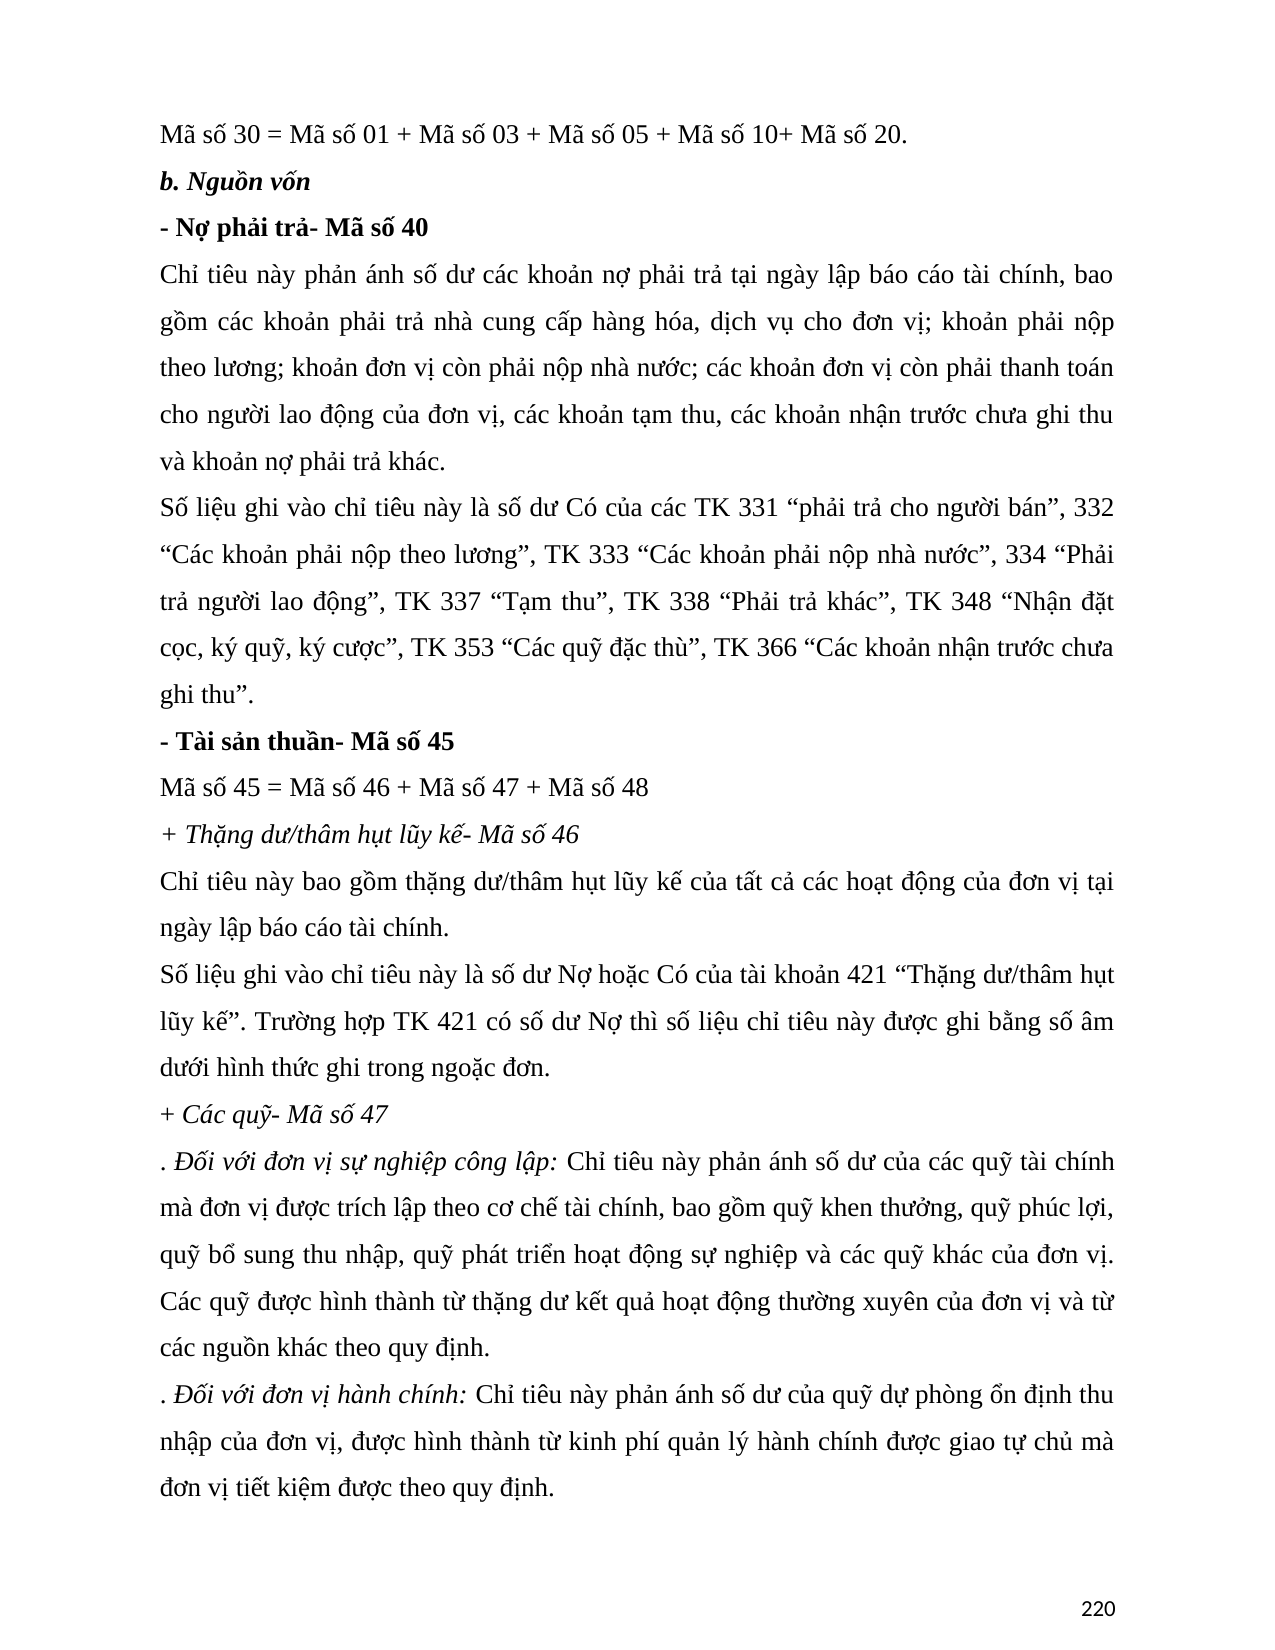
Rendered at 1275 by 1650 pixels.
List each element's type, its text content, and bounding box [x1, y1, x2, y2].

text . Đối với đơn vị sự nghiệp công lập: Chỉ tiêu này phản ánh số dư của các quỹ tài chính mà đơn vị được trích lập theo cơ chế tài chính, bao gồm quỹ khen thưởng, quỹ phúc lợi, quỹ bổ sung thu nhập, quỹ phát triển hoạt động sự nghiệp và các quỹ khác của đơn vị. Các quỹ được hình thành từ thặng dư kết quả hoạt động thường xuyên của đơn vị và từ các nguồn khác theo quy định. [159, 1145, 1116, 1363]
text Số liệu ghi vào chỉ tiêu này là số dư Có của các TK 331 “phải trả cho người bán”, 332 “Các khoản phải nộp theo lương”, TK 333 “Các khoản phải nộp nhà nước”, 334 “Phải trả người lao động”, TK 337 “Tạm thu”, TK 338 “Phải trả khác”, TK 348 “Nhận đặt cọc, ký quỹ, ký cược”, TK 353 “Các quỹ đặc thù”, TK 366 “Các khoản nhận trước chưa ghi thu”. [159, 491, 1116, 709]
text Số liệu ghi vào chỉ tiêu này là số dư Nợ hoặc Có của tài khoản 421 “Thặng dư/thâm hụt lũy kế”. Trường hợp TK 421 có số dư Nợ thì số liệu chỉ tiêu này được ghi bằng số âm dưới hình thức ghi trong ngoặc đơn. [159, 958, 1116, 1083]
text Chỉ tiêu này phản ánh số dư các khoản nợ phải trả tại ngày lập báo cáo tài chính, bao gồm các khoản phải trả nhà cung cấp hàng hóa, dịch vụ cho đơn vị; khoản phải nộp theo lương; khoản đơn vị còn phải nộp nhà nước; các khoản đơn vị còn phải thanh toán cho người lao động của đơn vị, các khoản tạm thu, các khoản nhận trước chưa ghi thu và khoản nợ phải trả khác. [159, 258, 1116, 476]
text . Đối với đơn vị hành chính: Chỉ tiêu này phản ánh số dư của quỹ dự phòng ổn định thu nhập của đơn vị, được hình thành từ kinh phí quản lý hành chính được giao tự chủ mà đơn vị tiết kiệm được theo quy định. [159, 1378, 1116, 1503]
text b. Nguồn vốn [159, 165, 1116, 196]
text Chỉ tiêu này bao gồm thặng dư/thâm hụt lũy kế của tất cả các hoạt động của đơn vị tại ngày lập báo cáo tài chính. [159, 865, 1116, 943]
text Mã số 45 = Mã số 46 + Mã số 47 + Mã số 48 [159, 771, 1116, 803]
text Mã số 30 = Mã số 01 + Mã số 03 + Mã số 05 + Mã số 10+ Mã số 20. [159, 118, 1116, 149]
text - Nợ phải trả- Mã số 40 [159, 211, 1116, 243]
text + Thặng dư/thâm hụt lũy kế- Mã số 46 [159, 818, 1116, 849]
text - Tài sản thuần- Mã số 45 [159, 725, 1116, 756]
text + Các quỹ- Mã số 47 [159, 1098, 1116, 1129]
